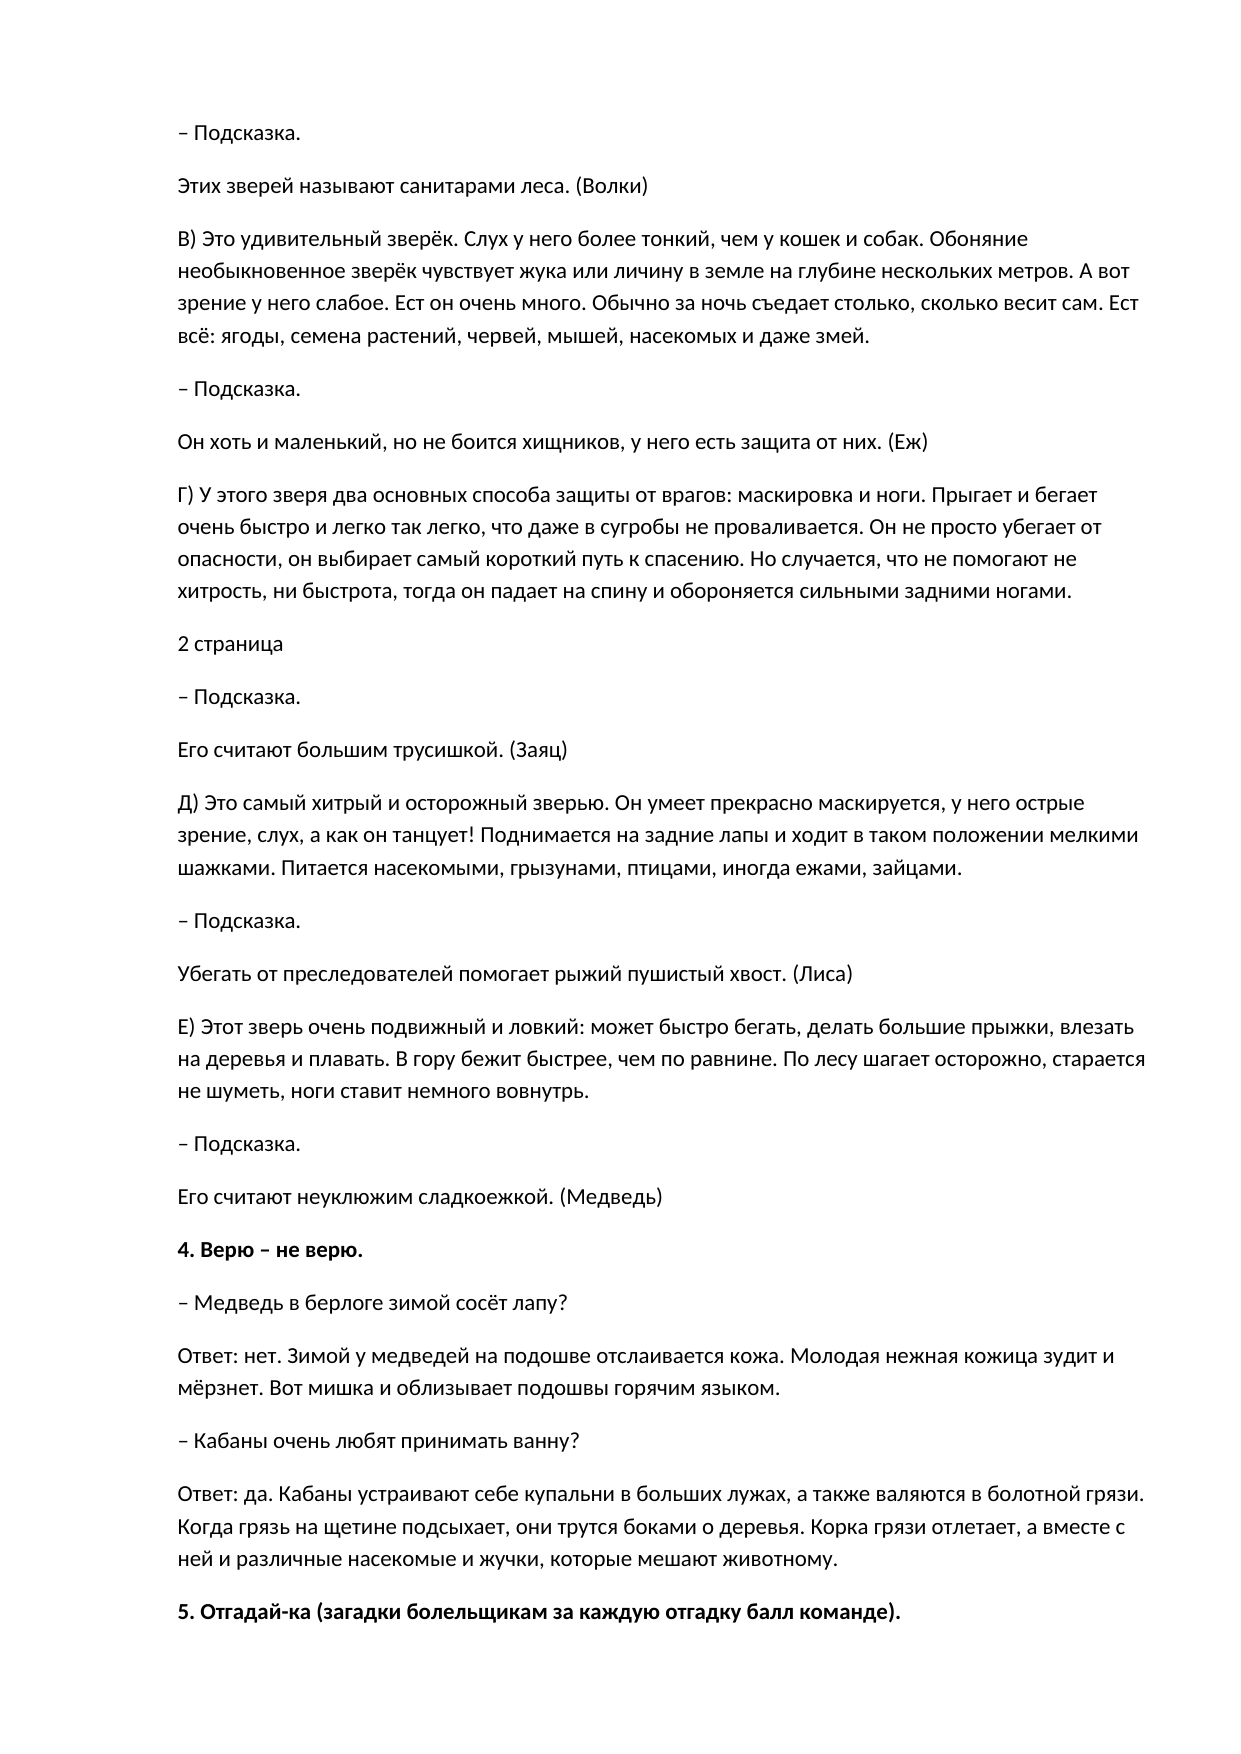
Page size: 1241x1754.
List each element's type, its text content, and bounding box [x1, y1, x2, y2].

text Д) Это самый хитрый и осторожный зверью. Он умеет прекрасно маскируется, у него острые зрение, слух, а как он танцует! Поднимается на задние лапы и ходит в таком положении мелкими шажками. Питается насекомыми, грызунами, птицами, иногда ежами, зайцами. [177, 788, 1152, 881]
text 4. Верю – не верю. [177, 1235, 1152, 1263]
text Г) У этого зверя два основных способа защиты от врагов: маскировка и ноги. Прыгает и бегает очень быстро и легко так легко, что даже в сугробы не проваливается. Он не просто убегает от опасности, он выбирает самый короткий путь к спасению. Но случается, что не помогают не хитрость, ни быстрота, тогда он падает на спину и обороняется сильными задними ногами. [177, 480, 1152, 604]
text Ответ: да. Кабаны устраивают себе купальни в больших лужах, а также валяются в болотной грязи. Когда грязь на щетине подсыхает, они трутся боками о деревья. Корка грязи отлетает, а вместе с ней и различные насекомые и жучки, которые мешают животному. [177, 1479, 1152, 1572]
text – Кабаны очень любят принимать ванну? [177, 1427, 1152, 1454]
text – Подсказка. [177, 118, 1152, 146]
text Его считают неуклюжим сладкоежкой. (Медведь) [177, 1182, 1152, 1210]
text В) Это удивительный зверёк. Слух у него более тонкий, чем у кошек и собак. Обоняние необыкновенное зверёк чувствует жука или личину в земле на глубине нескольких метров. А вот зрение у него слабое. Ест он очень много. Обычно за ночь съедает столько, сколько весит сам. Ест всё: ягоды, семена растений, червей, мышей, насекомых и даже змей. [177, 224, 1152, 349]
text Его считают большим трусишкой. (Заяц) [177, 735, 1152, 763]
text Убегать от преследователей помогает рыжий пушистый хвост. (Лиса) [177, 959, 1152, 987]
text Ответ: нет. Зимой у медведей на подошве отслаивается кожа. Молодая нежная кожица зудит и мёрзнет. Вот мишка и облизывает подошвы горячим языком. [177, 1341, 1152, 1402]
text Этих зверей называют санитарами леса. (Волки) [177, 171, 1152, 199]
text – Медведь в берлоге зимой сосёт лапу? [177, 1288, 1152, 1316]
text – Подсказка. [177, 1129, 1152, 1157]
text – Подсказка. [177, 374, 1152, 402]
text 5. Отгадай-ка (загадки болельщикам за каждую отгадку балл команде). [177, 1597, 1152, 1625]
text Он хоть и маленький, но не боится хищников, у него есть защита от них. (Еж) [177, 427, 1152, 455]
text – Подсказка. [177, 682, 1152, 710]
text 2 страница [177, 629, 1152, 657]
text – Подсказка. [177, 906, 1152, 934]
text Е) Этот зверь очень подвижный и ловкий: может быстро бегать, делать большие прыжки, влезать на деревья и плавать. В гору бежит быстрее, чем по равнине. По лесу шагает осторожно, старается не шуметь, ноги ставит немного вовнутрь. [177, 1012, 1152, 1104]
